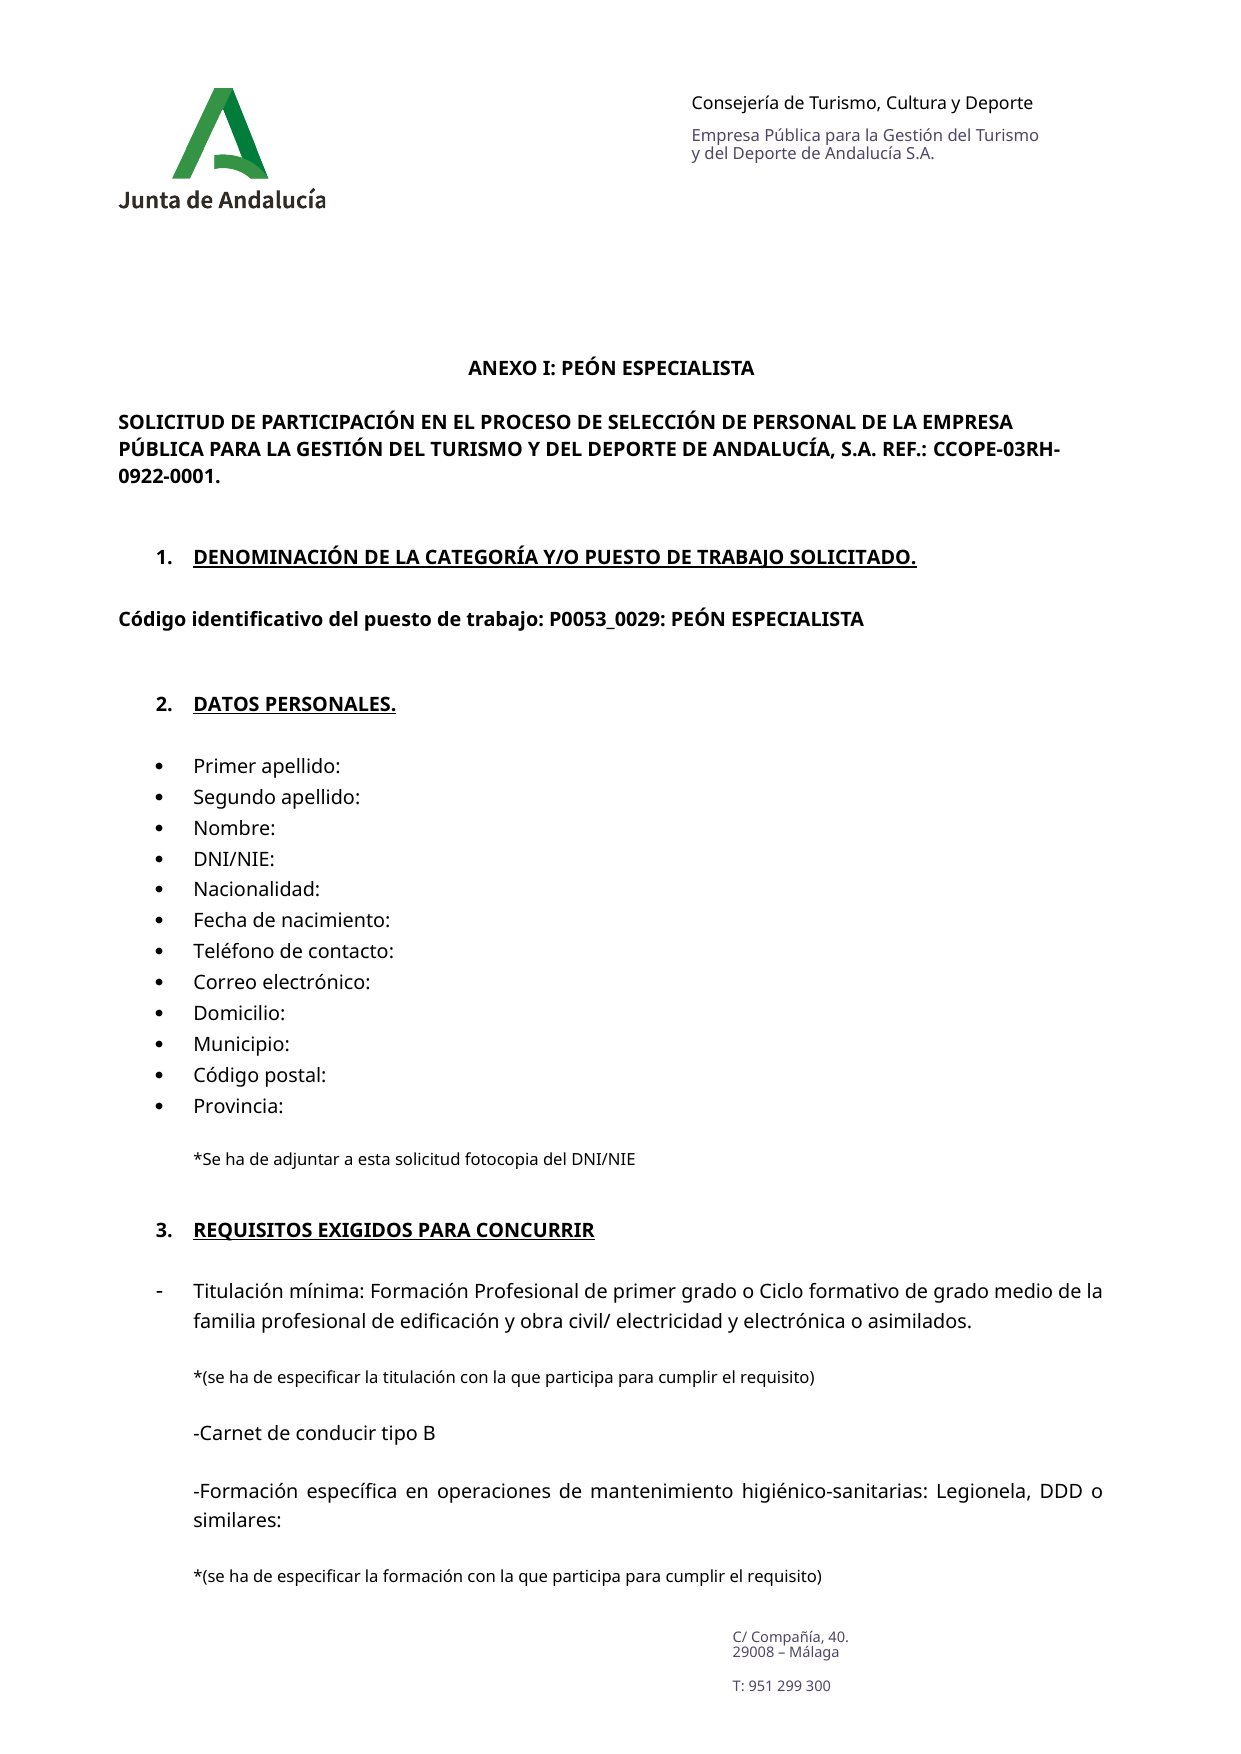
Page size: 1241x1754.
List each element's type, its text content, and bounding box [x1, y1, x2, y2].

list Domicilio: [156, 999, 1104, 1026]
list REQUISITOS EXIGIDOS PARA CONCURRIR [156, 1216, 1104, 1243]
text SOLICITUD DE PARTICIPACIÓN EN EL PROCESO DE SELECCIÓN DE PERSONAL DE LA EMPRESA PÚBLICA PARA LA GESTIÓN DEL TURISMO Y DEL DEPORTE DE ANDALUCÍA, S.A. REF.: CCOPE-03RH-0922-0001. [118, 408, 1104, 489]
list *(se ha de especificar la formación con la que participa para cumplir el requisito) [193, 1564, 1104, 1587]
list Nacionalidad: [156, 876, 1104, 903]
list Fecha de nacimiento: [156, 907, 1104, 934]
list Primer apellido: [156, 752, 1104, 779]
list -Carnet de conducir tipo B [193, 1419, 1104, 1446]
list Segundo apellido: [156, 783, 1104, 810]
list Municipio: [156, 1030, 1104, 1057]
list -Formación específica en operaciones de mantenimiento higiénico-sanitarias: Legionela, DDD o similares: [193, 1477, 1104, 1533]
list Provincia: [156, 1092, 1104, 1119]
list *(se ha de especificar la titulación con la que participa para cumplir el requisito) [193, 1365, 1104, 1388]
text Código identificativo del puesto de trabajo: P0053_0029: PEÓN ESPECIALISTA [118, 605, 1104, 632]
list Teléfono de contacto: [156, 938, 1104, 964]
list DNI/NIE: [156, 845, 1104, 872]
list DENOMINACIÓN DE LA CATEGORÍA Y/O PUESTO DE TRABAJO SOLICITADO. [156, 543, 1104, 570]
list Titulación mínima: Formación Profesional de primer grado o Ciclo formativo de grado medio de la familia profesional de edificación y obra civil/ electricidad y electrónica o asimilados. [156, 1274, 1104, 1334]
list Nombre: [156, 814, 1104, 841]
list Correo electrónico: [156, 968, 1104, 996]
text ANEXO I: PEÓN ESPECIALISTA [118, 236, 1104, 381]
list DATOS PERSONALES. [156, 690, 1104, 717]
picture [118, 88, 326, 209]
list Código postal: [156, 1061, 1104, 1088]
list *Se ha de adjuntar a esta solicitud fotocopia del DNI/NIE [193, 1148, 1104, 1170]
